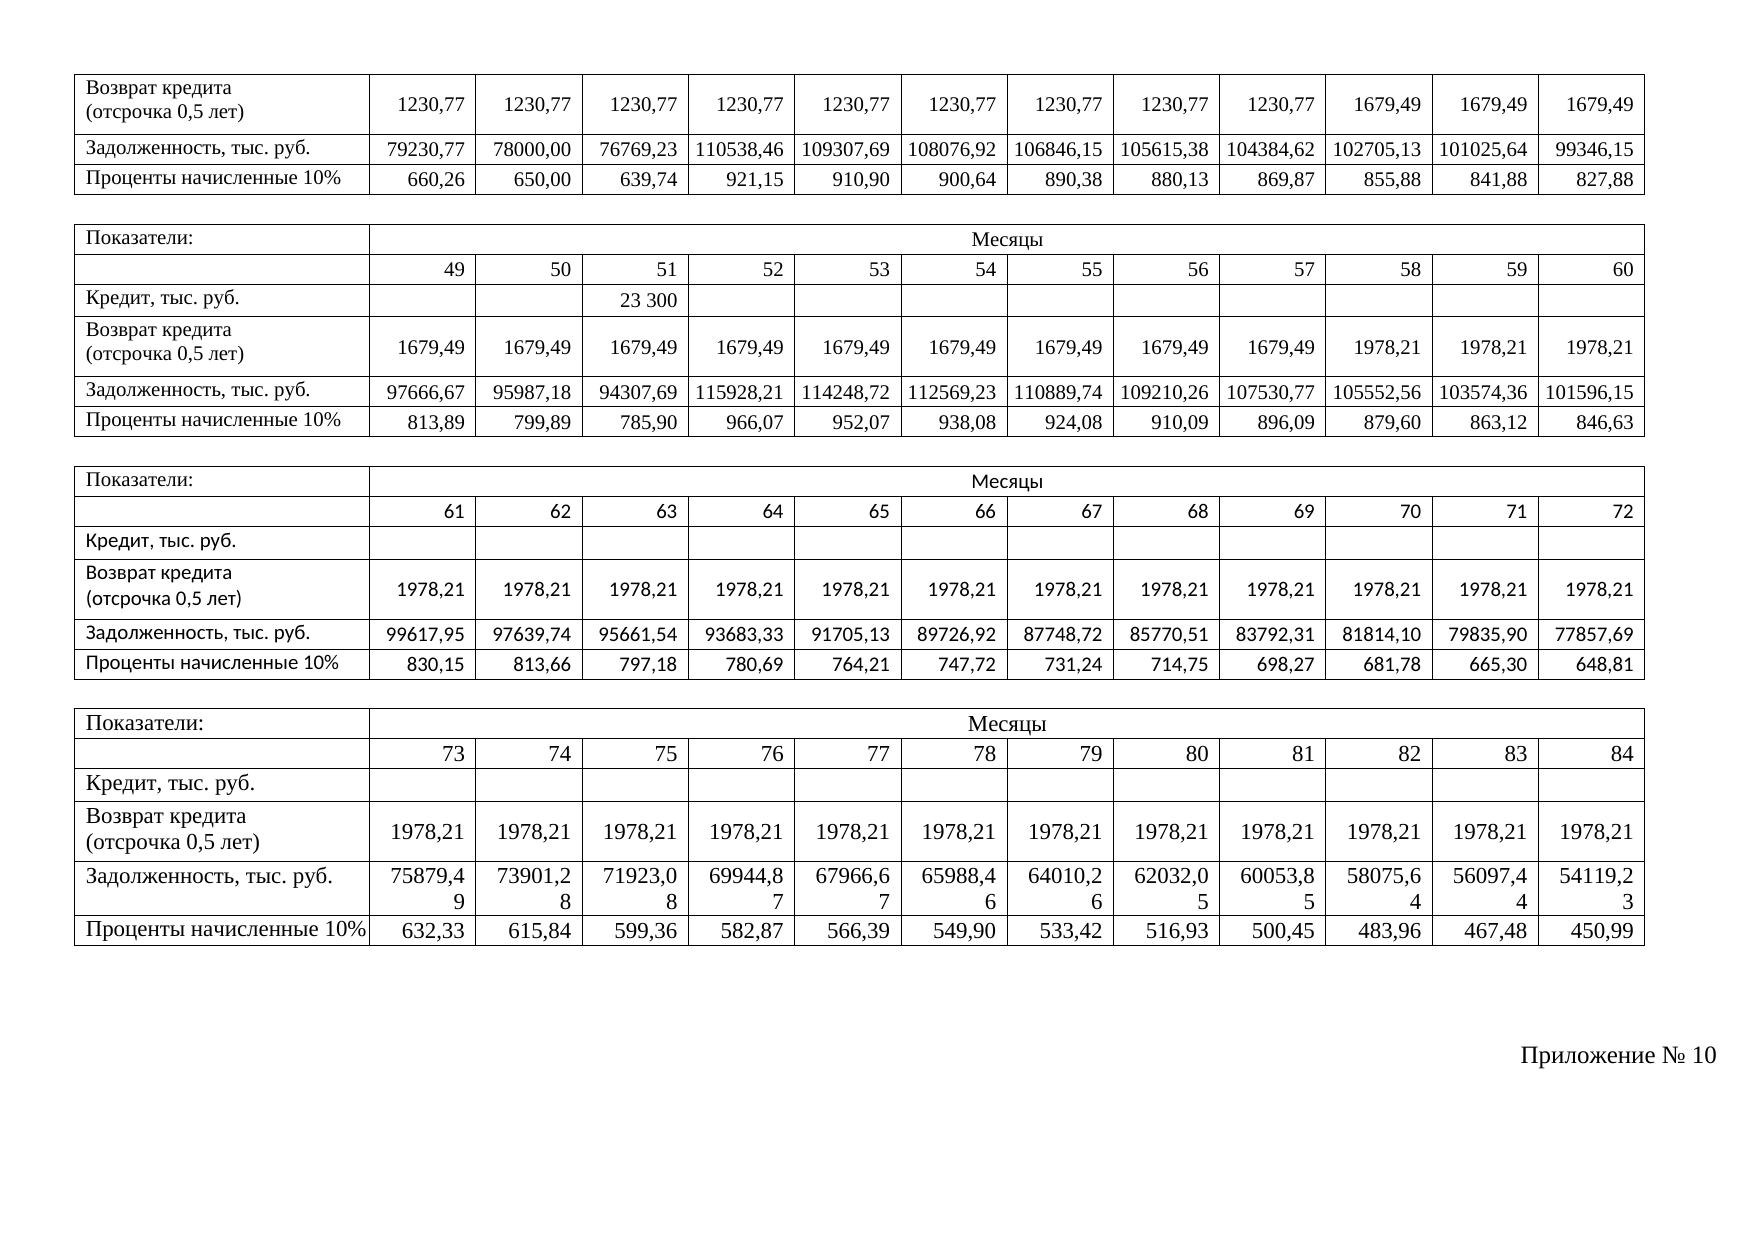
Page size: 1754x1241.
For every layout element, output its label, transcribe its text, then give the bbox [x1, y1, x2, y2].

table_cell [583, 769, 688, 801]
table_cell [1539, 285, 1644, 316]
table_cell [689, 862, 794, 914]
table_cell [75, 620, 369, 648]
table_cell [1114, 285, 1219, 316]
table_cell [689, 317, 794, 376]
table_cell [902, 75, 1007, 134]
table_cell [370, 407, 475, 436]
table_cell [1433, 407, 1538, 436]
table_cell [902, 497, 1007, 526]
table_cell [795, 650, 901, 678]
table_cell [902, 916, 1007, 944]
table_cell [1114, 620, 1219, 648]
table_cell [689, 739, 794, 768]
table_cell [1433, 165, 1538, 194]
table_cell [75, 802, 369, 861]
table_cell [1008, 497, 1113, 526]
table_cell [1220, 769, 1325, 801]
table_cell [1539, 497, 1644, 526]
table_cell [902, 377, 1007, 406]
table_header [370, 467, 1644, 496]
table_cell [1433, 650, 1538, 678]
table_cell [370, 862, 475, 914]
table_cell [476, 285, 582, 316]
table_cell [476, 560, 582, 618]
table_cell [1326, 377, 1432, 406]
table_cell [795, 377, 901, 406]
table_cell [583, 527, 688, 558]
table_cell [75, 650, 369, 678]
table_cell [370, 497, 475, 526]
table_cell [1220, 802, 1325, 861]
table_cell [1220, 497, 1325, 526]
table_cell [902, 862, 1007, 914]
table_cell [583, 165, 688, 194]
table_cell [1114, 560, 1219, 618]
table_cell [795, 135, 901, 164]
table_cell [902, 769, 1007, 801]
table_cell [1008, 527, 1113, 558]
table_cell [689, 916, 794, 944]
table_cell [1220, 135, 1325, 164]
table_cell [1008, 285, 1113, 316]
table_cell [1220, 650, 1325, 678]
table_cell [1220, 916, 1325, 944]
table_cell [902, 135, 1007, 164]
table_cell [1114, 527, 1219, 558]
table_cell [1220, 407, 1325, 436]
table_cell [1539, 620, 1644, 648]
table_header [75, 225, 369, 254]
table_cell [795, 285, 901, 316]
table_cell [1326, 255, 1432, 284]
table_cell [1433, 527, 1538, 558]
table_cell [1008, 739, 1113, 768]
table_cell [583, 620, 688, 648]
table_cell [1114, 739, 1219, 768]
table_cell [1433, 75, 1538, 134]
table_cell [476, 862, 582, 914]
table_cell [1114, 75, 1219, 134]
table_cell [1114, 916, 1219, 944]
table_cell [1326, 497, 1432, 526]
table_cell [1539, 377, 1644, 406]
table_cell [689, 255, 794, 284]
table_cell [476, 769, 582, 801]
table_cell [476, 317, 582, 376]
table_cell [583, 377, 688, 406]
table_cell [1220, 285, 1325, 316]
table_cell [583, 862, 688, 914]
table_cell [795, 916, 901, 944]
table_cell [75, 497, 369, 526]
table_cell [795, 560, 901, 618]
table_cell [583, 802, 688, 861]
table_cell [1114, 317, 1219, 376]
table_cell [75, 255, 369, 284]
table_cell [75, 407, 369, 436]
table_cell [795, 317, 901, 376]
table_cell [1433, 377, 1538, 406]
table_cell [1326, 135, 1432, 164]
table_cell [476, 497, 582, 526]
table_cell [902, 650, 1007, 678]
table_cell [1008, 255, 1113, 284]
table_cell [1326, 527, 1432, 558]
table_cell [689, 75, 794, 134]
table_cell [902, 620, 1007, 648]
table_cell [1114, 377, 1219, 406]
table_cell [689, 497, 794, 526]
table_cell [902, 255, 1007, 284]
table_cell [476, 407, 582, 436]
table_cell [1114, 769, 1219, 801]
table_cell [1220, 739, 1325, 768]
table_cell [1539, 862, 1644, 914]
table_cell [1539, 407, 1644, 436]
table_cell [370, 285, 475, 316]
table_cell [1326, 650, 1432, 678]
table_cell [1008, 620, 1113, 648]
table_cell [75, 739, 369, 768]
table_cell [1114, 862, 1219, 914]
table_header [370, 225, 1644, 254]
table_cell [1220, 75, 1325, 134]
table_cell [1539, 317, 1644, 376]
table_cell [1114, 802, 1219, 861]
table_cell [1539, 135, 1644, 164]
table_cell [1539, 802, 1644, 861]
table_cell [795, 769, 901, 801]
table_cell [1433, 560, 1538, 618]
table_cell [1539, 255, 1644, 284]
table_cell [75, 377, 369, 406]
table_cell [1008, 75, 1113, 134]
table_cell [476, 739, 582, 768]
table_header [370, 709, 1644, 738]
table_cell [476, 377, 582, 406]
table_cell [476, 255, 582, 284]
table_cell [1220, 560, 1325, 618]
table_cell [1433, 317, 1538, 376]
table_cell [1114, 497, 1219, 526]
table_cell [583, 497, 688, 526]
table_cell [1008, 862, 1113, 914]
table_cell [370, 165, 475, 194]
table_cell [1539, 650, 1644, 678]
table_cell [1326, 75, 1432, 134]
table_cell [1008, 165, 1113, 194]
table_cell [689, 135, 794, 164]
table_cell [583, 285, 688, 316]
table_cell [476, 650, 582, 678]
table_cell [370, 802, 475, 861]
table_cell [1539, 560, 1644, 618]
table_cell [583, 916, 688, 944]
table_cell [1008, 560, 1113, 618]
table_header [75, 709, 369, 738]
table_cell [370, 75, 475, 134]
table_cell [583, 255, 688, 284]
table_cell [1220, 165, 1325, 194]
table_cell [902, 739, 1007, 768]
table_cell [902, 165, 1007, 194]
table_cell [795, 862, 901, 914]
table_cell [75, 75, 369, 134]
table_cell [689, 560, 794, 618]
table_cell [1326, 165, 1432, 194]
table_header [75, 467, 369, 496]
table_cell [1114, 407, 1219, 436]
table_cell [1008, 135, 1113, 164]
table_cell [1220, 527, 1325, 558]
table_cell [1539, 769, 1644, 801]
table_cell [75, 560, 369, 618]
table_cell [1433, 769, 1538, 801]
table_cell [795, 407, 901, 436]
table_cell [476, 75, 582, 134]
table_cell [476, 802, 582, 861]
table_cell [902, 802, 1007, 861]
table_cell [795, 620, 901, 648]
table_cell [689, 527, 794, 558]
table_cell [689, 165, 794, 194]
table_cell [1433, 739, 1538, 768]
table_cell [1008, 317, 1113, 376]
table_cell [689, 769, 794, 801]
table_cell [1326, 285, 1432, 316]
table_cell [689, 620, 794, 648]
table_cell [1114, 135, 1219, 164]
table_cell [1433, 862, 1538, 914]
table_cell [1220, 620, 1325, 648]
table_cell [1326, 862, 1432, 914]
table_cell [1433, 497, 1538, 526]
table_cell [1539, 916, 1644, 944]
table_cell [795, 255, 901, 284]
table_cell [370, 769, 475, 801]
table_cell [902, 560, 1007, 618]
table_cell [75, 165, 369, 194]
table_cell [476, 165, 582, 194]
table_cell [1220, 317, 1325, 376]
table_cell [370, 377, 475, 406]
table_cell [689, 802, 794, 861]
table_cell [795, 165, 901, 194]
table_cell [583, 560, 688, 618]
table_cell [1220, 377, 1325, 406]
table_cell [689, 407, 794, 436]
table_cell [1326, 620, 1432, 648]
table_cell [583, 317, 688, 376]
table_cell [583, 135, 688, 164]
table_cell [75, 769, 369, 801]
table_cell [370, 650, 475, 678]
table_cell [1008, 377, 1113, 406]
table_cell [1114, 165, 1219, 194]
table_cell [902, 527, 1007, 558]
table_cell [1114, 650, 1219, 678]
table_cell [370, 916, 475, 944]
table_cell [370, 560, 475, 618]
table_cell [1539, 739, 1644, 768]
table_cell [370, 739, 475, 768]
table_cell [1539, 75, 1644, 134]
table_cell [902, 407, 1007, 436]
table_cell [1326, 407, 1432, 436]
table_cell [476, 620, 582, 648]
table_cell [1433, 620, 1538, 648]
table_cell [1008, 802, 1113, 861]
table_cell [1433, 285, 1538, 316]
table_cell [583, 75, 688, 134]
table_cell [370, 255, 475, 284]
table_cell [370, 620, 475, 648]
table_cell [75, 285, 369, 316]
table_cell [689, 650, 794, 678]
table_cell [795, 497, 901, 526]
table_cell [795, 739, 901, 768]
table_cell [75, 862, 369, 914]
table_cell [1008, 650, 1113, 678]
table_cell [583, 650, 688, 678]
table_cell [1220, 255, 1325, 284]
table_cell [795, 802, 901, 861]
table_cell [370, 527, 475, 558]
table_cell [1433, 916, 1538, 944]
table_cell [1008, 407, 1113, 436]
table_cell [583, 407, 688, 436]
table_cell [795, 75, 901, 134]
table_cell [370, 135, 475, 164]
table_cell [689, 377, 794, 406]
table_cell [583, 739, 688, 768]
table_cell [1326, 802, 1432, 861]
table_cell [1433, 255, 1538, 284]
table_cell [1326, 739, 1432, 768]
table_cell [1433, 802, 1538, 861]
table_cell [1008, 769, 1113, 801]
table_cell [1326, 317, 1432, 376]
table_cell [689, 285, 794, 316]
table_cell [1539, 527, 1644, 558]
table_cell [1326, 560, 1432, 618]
text Приложение № 10 [74, 1041, 1717, 1069]
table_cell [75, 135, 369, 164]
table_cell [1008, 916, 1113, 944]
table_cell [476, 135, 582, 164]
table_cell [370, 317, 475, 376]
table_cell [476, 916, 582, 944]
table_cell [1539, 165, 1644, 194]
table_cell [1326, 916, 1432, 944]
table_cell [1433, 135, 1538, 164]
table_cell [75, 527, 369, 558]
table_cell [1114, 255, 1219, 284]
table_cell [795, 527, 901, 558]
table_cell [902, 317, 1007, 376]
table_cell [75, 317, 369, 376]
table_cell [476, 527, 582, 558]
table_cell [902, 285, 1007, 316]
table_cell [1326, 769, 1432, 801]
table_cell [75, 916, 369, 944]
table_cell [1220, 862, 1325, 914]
